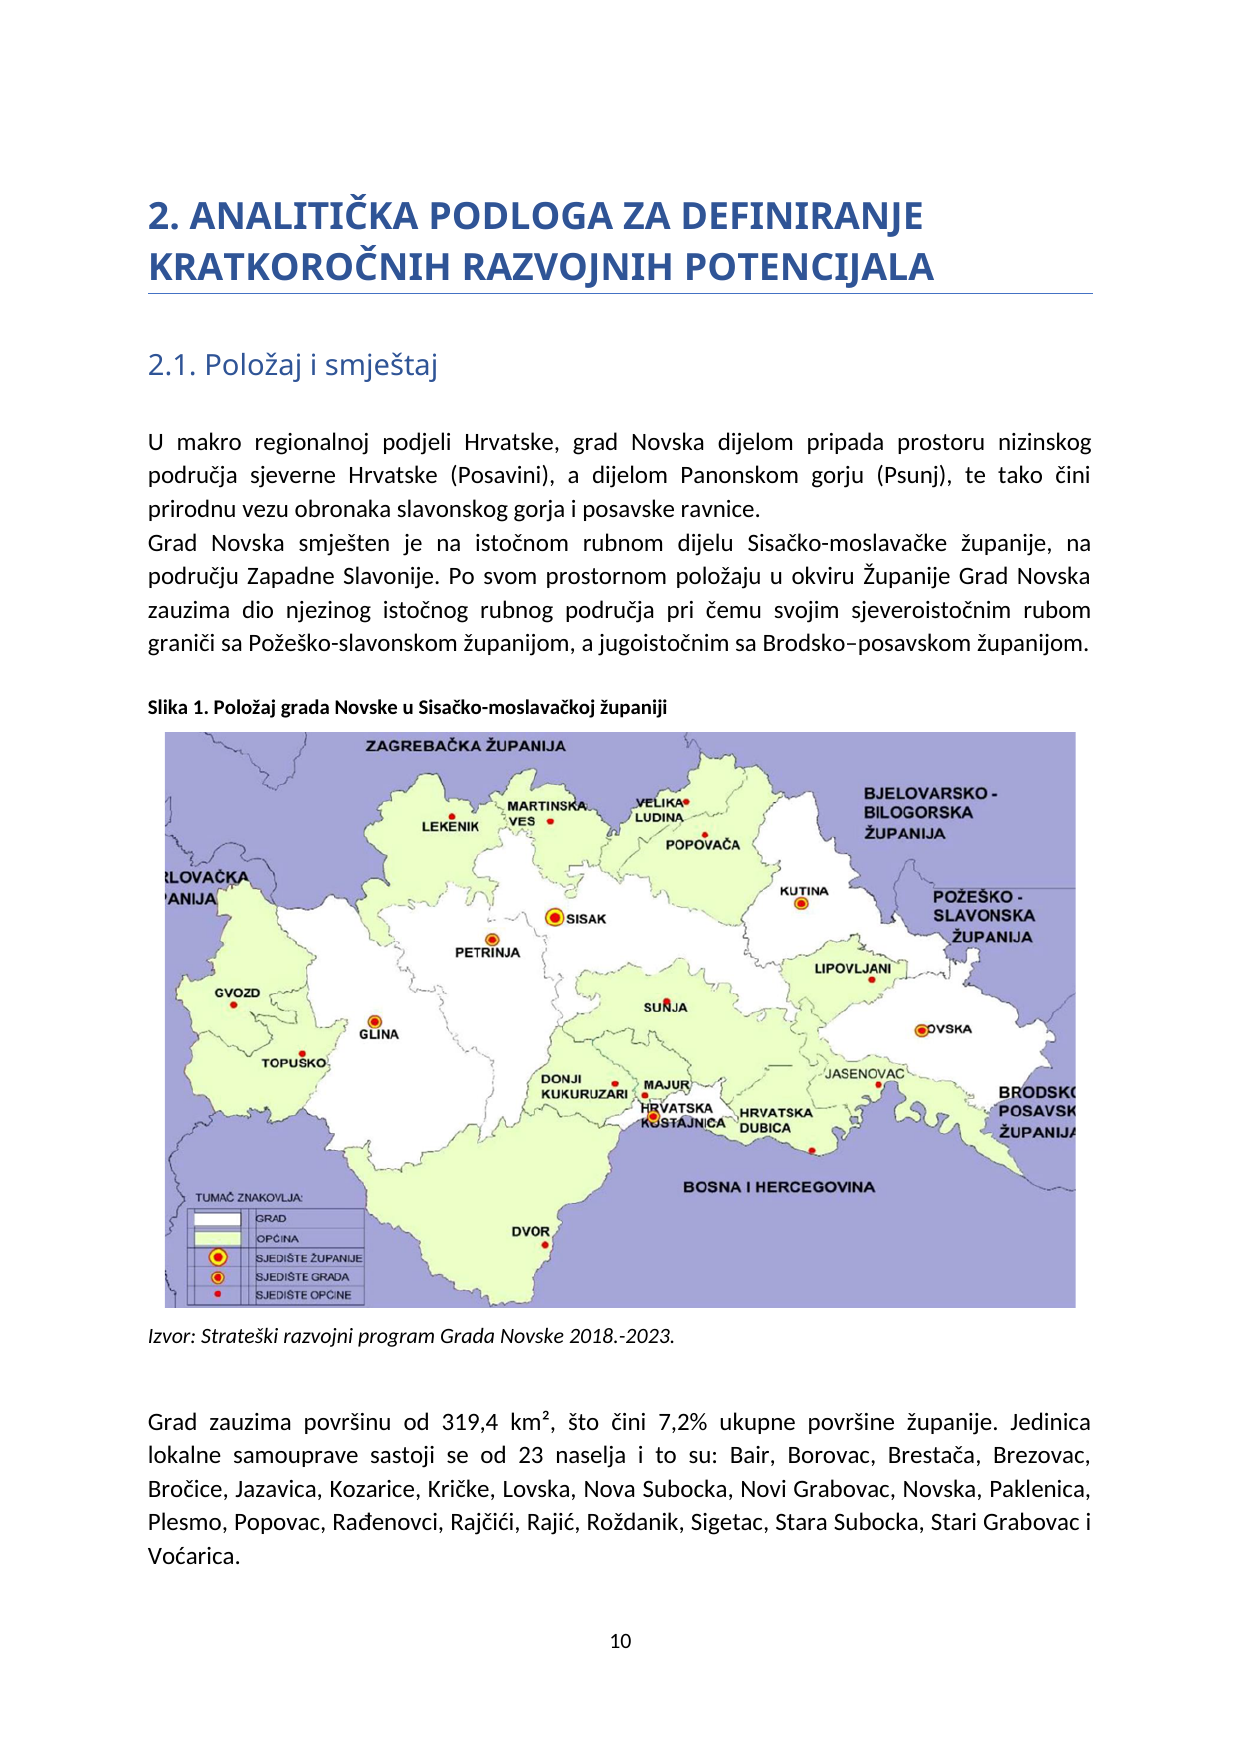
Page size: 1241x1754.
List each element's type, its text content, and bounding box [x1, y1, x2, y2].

text U makro regionalnoj podjeli Hrvatske, grad Novska dijelom pripada prostoru nizinskog područja sjeverne Hrvatske (Posavini), a dijelom Panonskom gorju (Psunj), te tako čini prirodnu vezu obronaka slavonskog gorja i posavske ravnice. [148, 426, 1093, 524]
text Izvor: Strateški razvojni program Grada Novske 2018.-2023. [148, 1322, 1093, 1349]
text Grad zauzima površinu od 319,4 km², što čini 7,2% ukupne površine županije. Jedinica lokalne samouprave sastoji se od 23 naselja i to su: Bair, Borovac, Brestača, Brezovac, Bročice, Jazavica, Kozarice, Kričke, Lovska, Nova Subocka, Novi Grabovac, Novska, Paklenica, Plesmo, Popovac, Rađenovci, Rajčići, Rajić, Roždanik, Sigetac, Stara Subocka, Stari Grabovac i Voćarica. [148, 1406, 1093, 1571]
subtitle 2.1. Položaj i smještaj [148, 344, 1093, 384]
text Slika 1. Položaj grada Novske u Sisačko-moslavačkoj županiji [148, 694, 1093, 720]
subtitle 2. ANALITIČKA PODLOGA ZA DEFINIRANJE KRATKOROČNIH RAZVOJNIH POTENCIJALA [148, 189, 1093, 293]
text Grad Novska smješten je na istočnom rubnom dijelu Sisačko-moslavačke županije, na području Zapadne Slavonije. Po svom prostornom položaju u okviru Županije Grad Novska zauzima dio njezinog istočnog rubnog područja pri čemu svojim sjeveroistočnim rubom graniči sa Požeško-slavonskom županijom, a jugoistočnim sa Brodsko–posavskom županijom. [148, 527, 1093, 658]
picture [164, 732, 1076, 1308]
